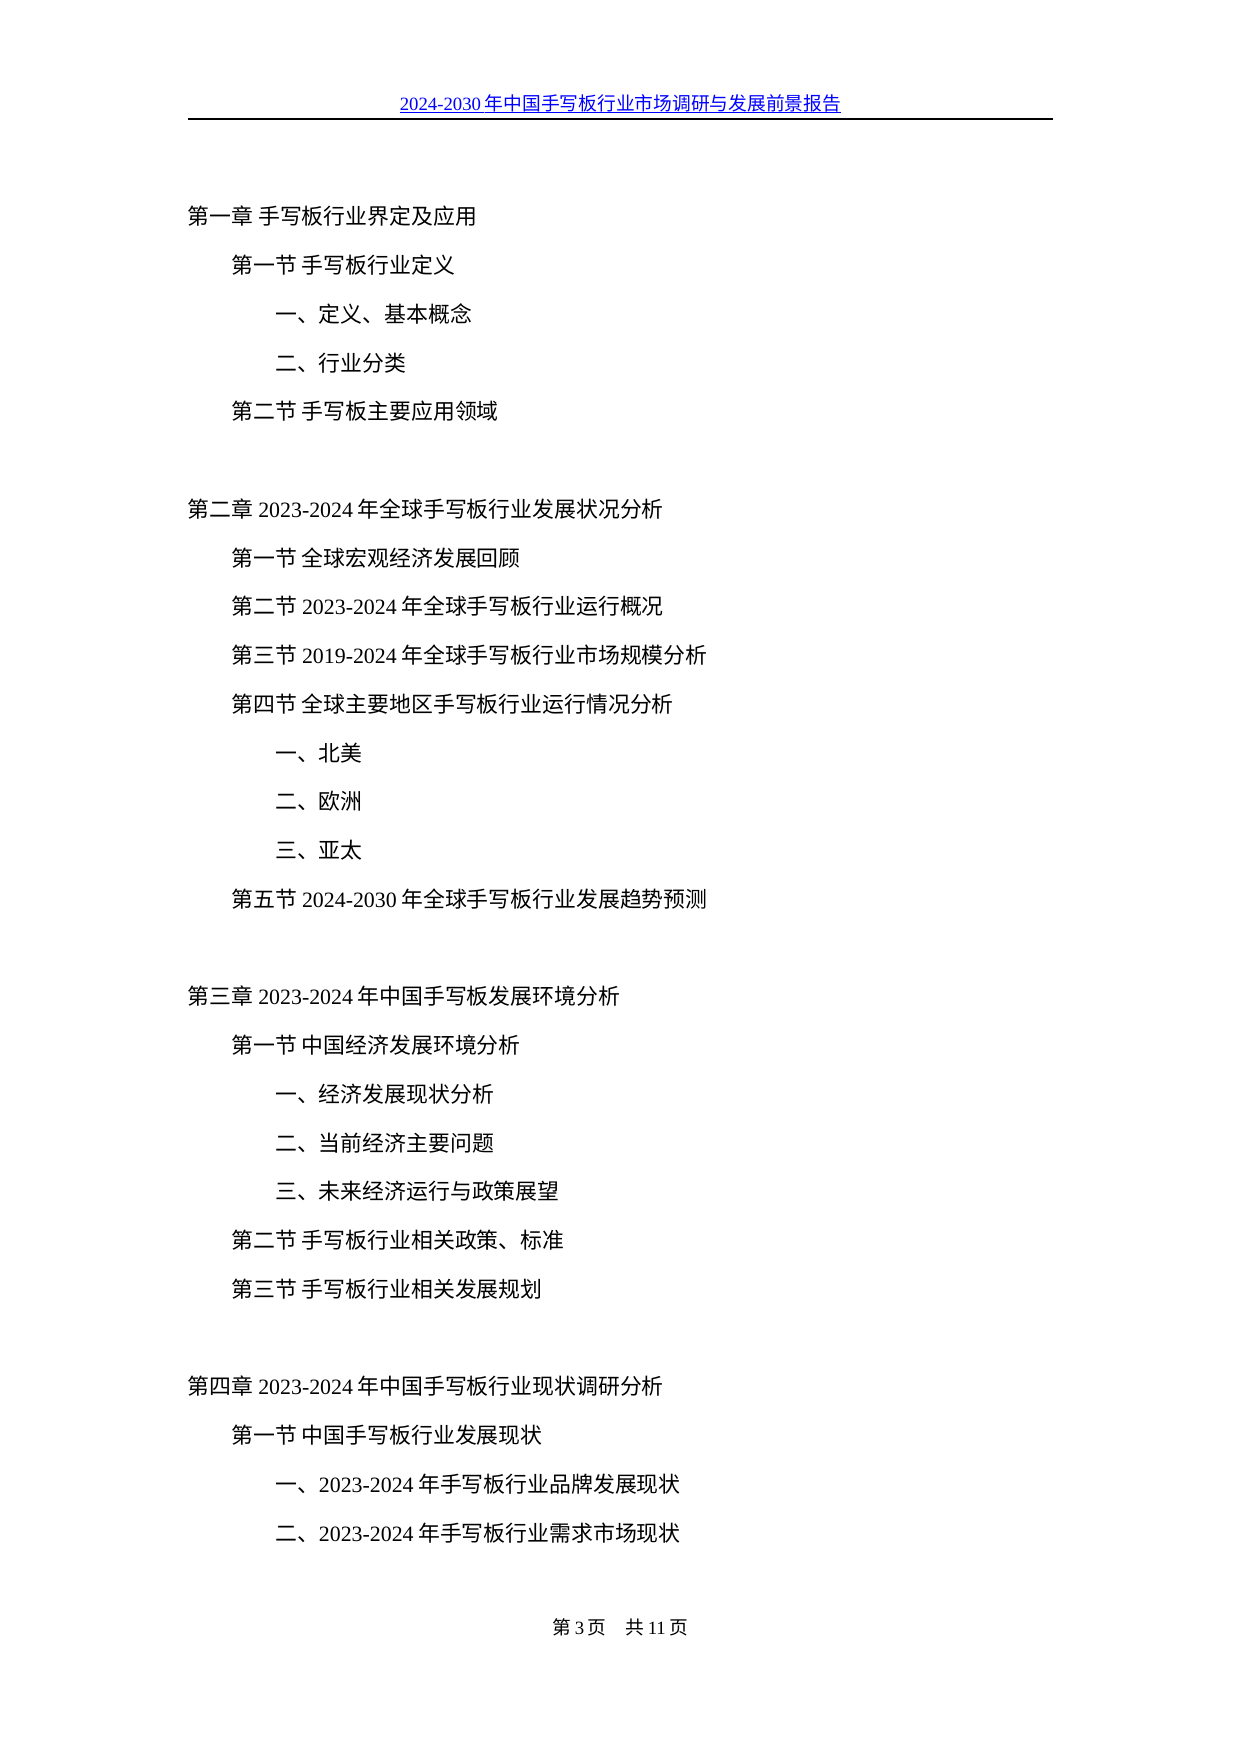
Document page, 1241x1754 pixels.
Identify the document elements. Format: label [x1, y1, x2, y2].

text [187, 150, 1053, 1548]
